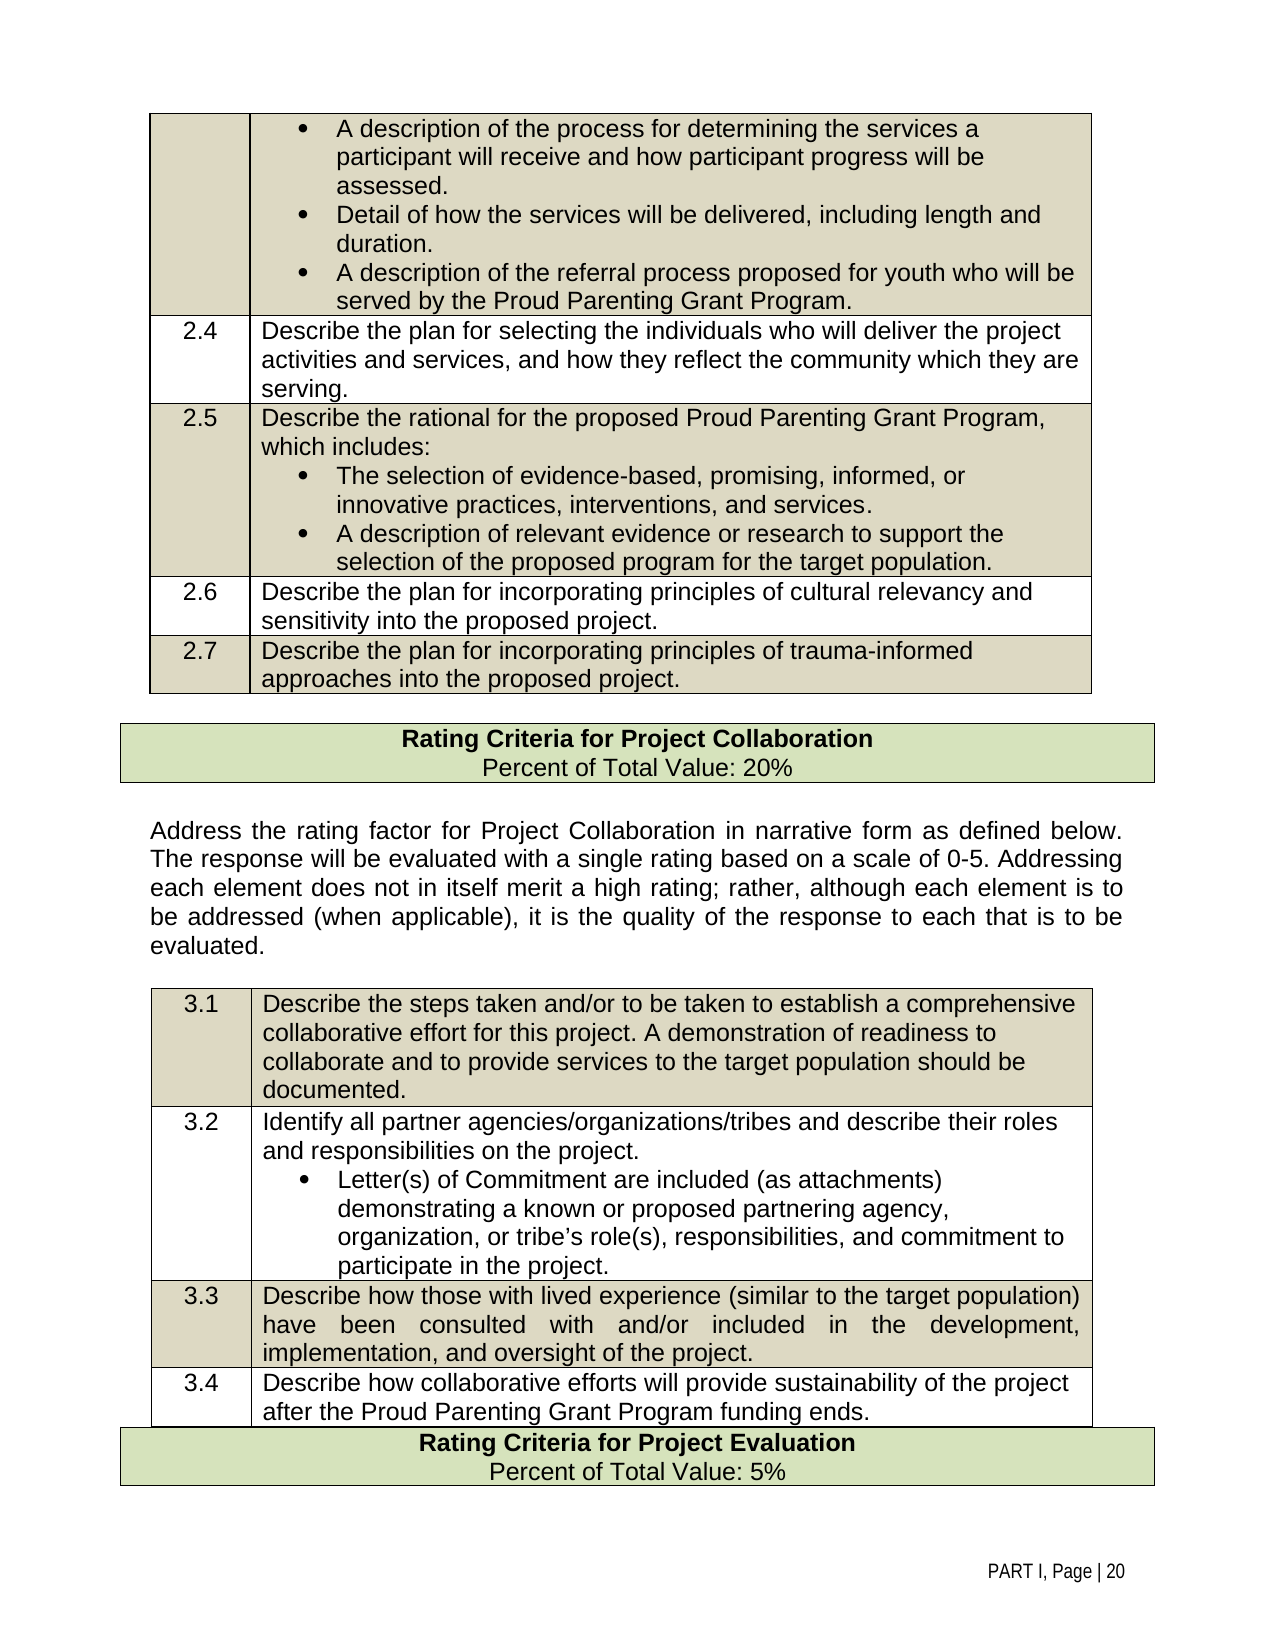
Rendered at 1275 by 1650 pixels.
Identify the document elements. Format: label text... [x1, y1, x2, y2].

table_cell Describe how collaborative efforts will provide sustainability of the project after the Proud Parenting Grant Program funding ends. [252, 1368, 1092, 1426]
table_cell Describe the rational for the proposed Proud Parenting Grant Program, which includes: The selection of evidence-based, promising, informed, or innovative practices, interventions, and services. A description of relevant evidence or research to support the selection of the proposed program for the target population. [251, 404, 1091, 576]
table_cell 3.4 [152, 1368, 251, 1426]
table_cell 2.6 [151, 577, 249, 635]
table_cell 2.4 [151, 316, 249, 402]
table_header Describe the steps taken and/or to be taken to establish a comprehensive collaborative effort for this project. A demonstration of readiness to collaborate and to provide services to the target population should be documented. [252, 989, 1092, 1106]
table_cell Describe the plan for incorporating principles of trauma-informed approaches into the proposed project. [251, 636, 1091, 693]
table_cell 2.5 [151, 404, 249, 576]
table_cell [251, 114, 1091, 315]
table_header Rating Criteria for Project Collaboration Percent of Total Value: 20% [121, 724, 1154, 782]
table_cell Identify all partner agencies/organizations/tribes and describe their roles and responsibilities on the project. Letter(s) of Commitment are included (as attachments) demonstrating a known or proposed partnering agency, organization, or tribe’s role(s), responsibilities, and commitment to participate in the project. [252, 1107, 1092, 1280]
table_cell Describe how those with lived experience (similar to the target population) have been consulted with and/or included in the development, implementation, and oversight of the project. [252, 1281, 1092, 1367]
table_cell Describe the plan for selecting the individuals who will deliver the project activities and services, and how they reflect the community which they are serving. [251, 316, 1091, 402]
table_cell 3.3 [152, 1281, 251, 1367]
table_cell Describe the plan for incorporating principles of cultural relevancy and sensitivity into the proposed project. [251, 577, 1091, 635]
table_cell 2.3 [151, 114, 249, 315]
text Address the rating factor for Project Collaboration in narrative form as defined below. The response will be evaluated with a single rating based on a scale of 0-5. Addressing each element does not in itself merit a high rating; rather, although each element is to be addressed (when applicable), it is the quality of the response to each that is to be evaluated. [150, 816, 1125, 959]
table_cell 2.7 [151, 636, 249, 693]
table_cell 3.2 [152, 1107, 251, 1280]
table_header 3.1 [152, 989, 251, 1106]
table_header Rating Criteria for Project Evaluation Percent of Total Value: 5% [121, 1428, 1154, 1485]
